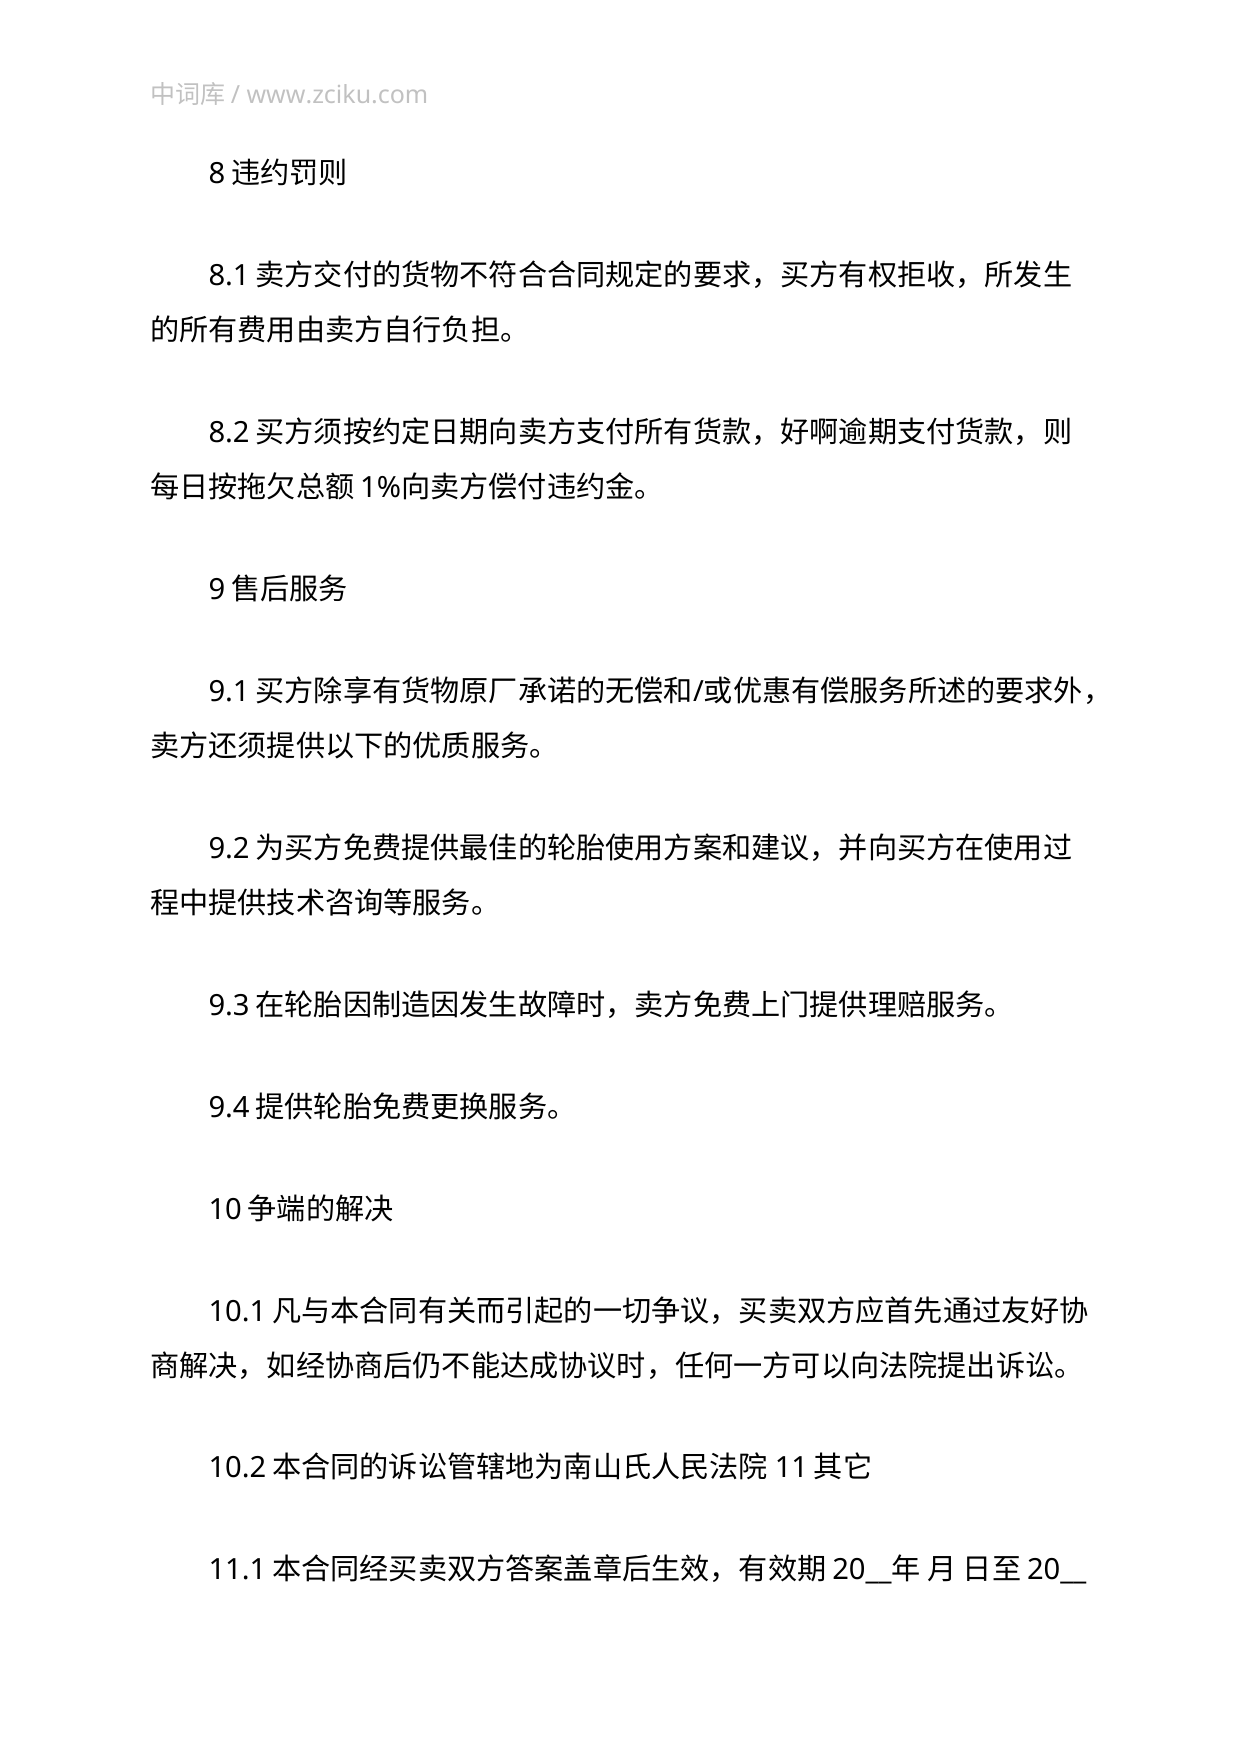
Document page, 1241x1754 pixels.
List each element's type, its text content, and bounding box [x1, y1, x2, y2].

text 10.2本合同的诉讼管辖地为南山氏人民法院 11其它 [150, 1444, 1090, 1486]
text 10.1凡与本合同有关而引起的一切争议，买卖双方应首先通过友好协商解决，如经协商后仍不能达成协议时，任何一方可以向法院提出诉讼。 [150, 1287, 1090, 1384]
text 9.4提供轮胎免费更换服务。 [150, 1083, 1090, 1126]
text 9.1买方除享有货物原厂承诺的无偿和/或优惠有偿服务所述的要求外，卖方还须提供以下的优质服务。 [150, 668, 1090, 765]
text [150, 1546, 1090, 1588]
text 8违约罚则 [150, 150, 1090, 192]
text 9.3在轮胎因制造因发生故障时，卖方免费上门提供理赔服务。 [150, 981, 1090, 1024]
text 10争端的解决 [150, 1185, 1090, 1228]
text 8.1卖方交付的货物不符合合同规定的要求，买方有权拒收，所发生的所有费用由卖方自行负担。 [150, 252, 1090, 349]
text 8.2买方须按约定日期向卖方支付所有货款，好啊逾期支付货款，则每日按拖欠总额1%向卖方偿付违约金。 [150, 409, 1090, 506]
text 9.2为买方免费提供最佳的轮胎使用方案和建议，并向买方在使用过程中提供技术咨询等服务。 [150, 824, 1090, 922]
text 9售后服务 [150, 566, 1090, 608]
